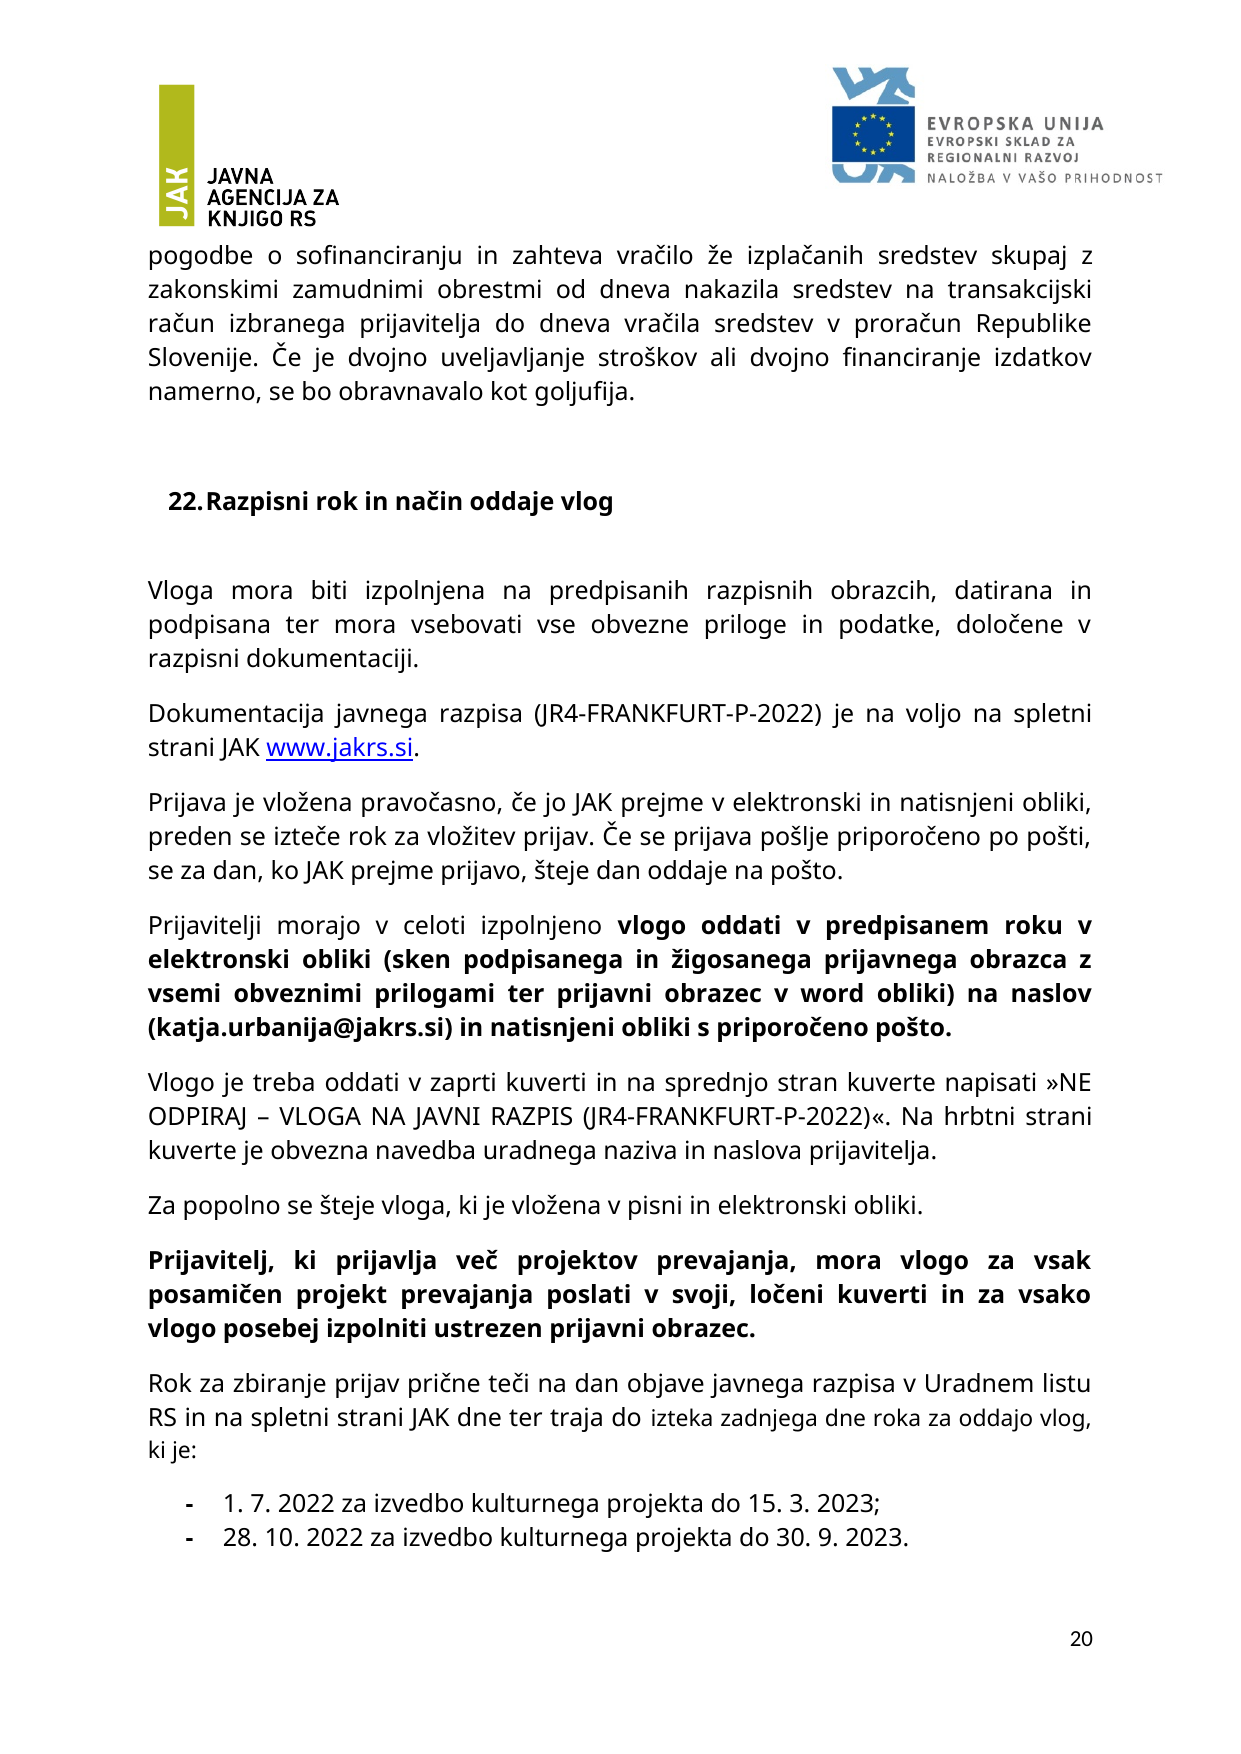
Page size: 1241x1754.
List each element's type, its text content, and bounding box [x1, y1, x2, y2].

text Vloga mora biti izpolnjena na predpisanih razpisnih obrazcih, datirana in podpisana ter mora vsebovati vse obvezne priloge in podatke, določene v razpisni dokumentaciji. [148, 573, 1093, 675]
text Vlogo je treba oddati v zaprti kuverti in na sprednjo stran kuverte napisati »NE ODPIRAJ – VLOGA NA JAVNI RAZPIS (JR4-FRANKFURT-P-2022)«. Na hrbtni strani kuverte je obvezna navedba uradnega naziva in naslova prijavitelja. [148, 1065, 1093, 1167]
picture [147, 73, 351, 238]
list 1. 7. 2022 za izvedbo kulturnega projekta do 15. 3. 2023; [185, 1486, 1093, 1520]
text Rok za zbiranje prijav prične teči na dan objave javnega razpisa v Uradnem listu RS in na spletni strani JAK dne ter traja do izteka zadnjega dne roka za oddajo vlog, ki je: [148, 1366, 1093, 1465]
text Prijavitelji morajo v celoti izpolnjeno vlogo oddati v predpisanem roku v elektronski obliki (sken podpisanega in žigosanega prijavnega obrazca z vsemi obveznimi prilogami ter prijavni obrazec v word obliki) na naslov (katja.urbanija@jakrs.si) in natisnjeni obliki s priporočeno pošto. [148, 908, 1093, 1044]
text Za popolno se šteje vloga, ki je vložena v pisni in elektronski obliki. [148, 1188, 1093, 1222]
text Prijava je vložena pravočasno, če jo JAK prejme v elektronski in natisnjeni obliki, preden se izteče rok za vložitev prijav. Če se prijava pošlje priporočeno po pošti, se za dan, ko JAK prejme prijavo, šteje dan oddaje na pošto. [148, 785, 1093, 887]
text Dokumentacija javnega razpisa (JR4-FRANKFURT-P-2022) je na voljo na spletni strani JAK www.jakrs.si. [148, 696, 1093, 764]
subtitle Razpisni rok in način oddaje vlog [168, 484, 1093, 518]
picture [825, 64, 1167, 189]
list 28. 10. 2022 za izvedbo kulturnega projekta do 30. 9. 2023. [185, 1520, 1093, 1554]
text Prijavitelj, ki prijavlja več projektov prevajanja, mora vlogo za vsak posamičen projekt prevajanja poslati v svoji, ločeni kuverti in za vsako vlogo posebej izpolniti ustrezen prijavni obrazec. [148, 1243, 1093, 1345]
